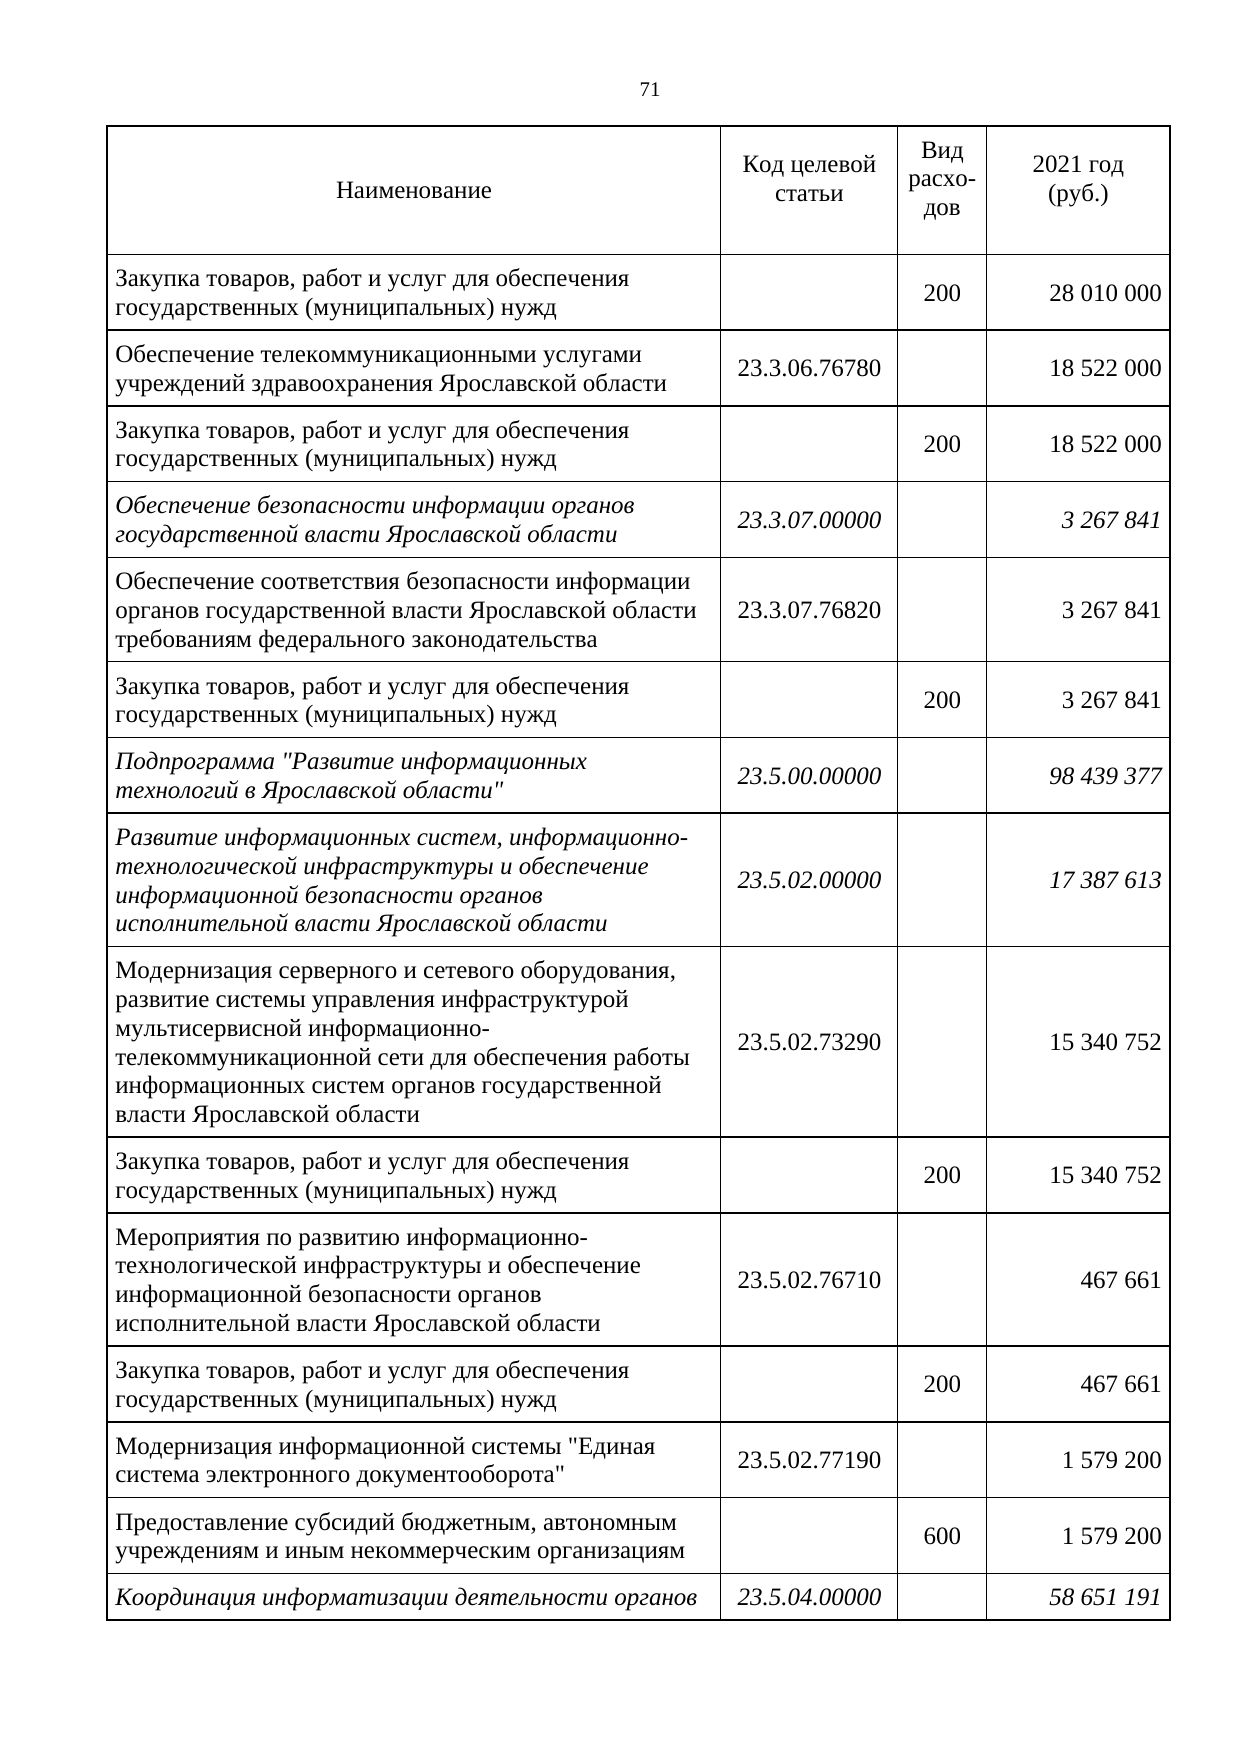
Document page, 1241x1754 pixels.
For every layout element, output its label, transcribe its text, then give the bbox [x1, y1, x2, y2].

table_header [108, 127, 720, 253]
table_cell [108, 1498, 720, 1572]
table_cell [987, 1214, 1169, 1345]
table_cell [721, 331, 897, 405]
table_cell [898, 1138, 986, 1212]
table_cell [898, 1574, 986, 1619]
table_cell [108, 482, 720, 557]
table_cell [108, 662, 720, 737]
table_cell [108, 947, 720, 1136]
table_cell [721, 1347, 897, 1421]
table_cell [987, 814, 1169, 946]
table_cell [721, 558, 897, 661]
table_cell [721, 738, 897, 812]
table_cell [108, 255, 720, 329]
table_header Код целевой статьи [721, 127, 897, 253]
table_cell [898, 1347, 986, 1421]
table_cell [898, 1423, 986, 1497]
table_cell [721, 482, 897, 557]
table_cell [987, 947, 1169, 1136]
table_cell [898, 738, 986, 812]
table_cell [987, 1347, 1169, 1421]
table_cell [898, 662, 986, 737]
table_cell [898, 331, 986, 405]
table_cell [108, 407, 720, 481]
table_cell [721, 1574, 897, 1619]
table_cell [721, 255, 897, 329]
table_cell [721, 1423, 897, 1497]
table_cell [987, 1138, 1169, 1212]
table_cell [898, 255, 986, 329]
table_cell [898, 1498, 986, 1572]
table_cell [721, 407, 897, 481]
table_header Вид расхо- дов [898, 127, 986, 253]
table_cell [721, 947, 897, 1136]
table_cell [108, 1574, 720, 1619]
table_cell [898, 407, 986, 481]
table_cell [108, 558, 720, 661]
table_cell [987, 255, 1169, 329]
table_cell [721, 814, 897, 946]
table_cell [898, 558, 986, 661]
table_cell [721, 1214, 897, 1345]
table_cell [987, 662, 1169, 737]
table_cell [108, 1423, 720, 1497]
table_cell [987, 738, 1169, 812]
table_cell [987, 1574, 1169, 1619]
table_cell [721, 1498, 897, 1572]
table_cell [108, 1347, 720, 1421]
table_header 2021 год (руб.) [987, 127, 1169, 253]
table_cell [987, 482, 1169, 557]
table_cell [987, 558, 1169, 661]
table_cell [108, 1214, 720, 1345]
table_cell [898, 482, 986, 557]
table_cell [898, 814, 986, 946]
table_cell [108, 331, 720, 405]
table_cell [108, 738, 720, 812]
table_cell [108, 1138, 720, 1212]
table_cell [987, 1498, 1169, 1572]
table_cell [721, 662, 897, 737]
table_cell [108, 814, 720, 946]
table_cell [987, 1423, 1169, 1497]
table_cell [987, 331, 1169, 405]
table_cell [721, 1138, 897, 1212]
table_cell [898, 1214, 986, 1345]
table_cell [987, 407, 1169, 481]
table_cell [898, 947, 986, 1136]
